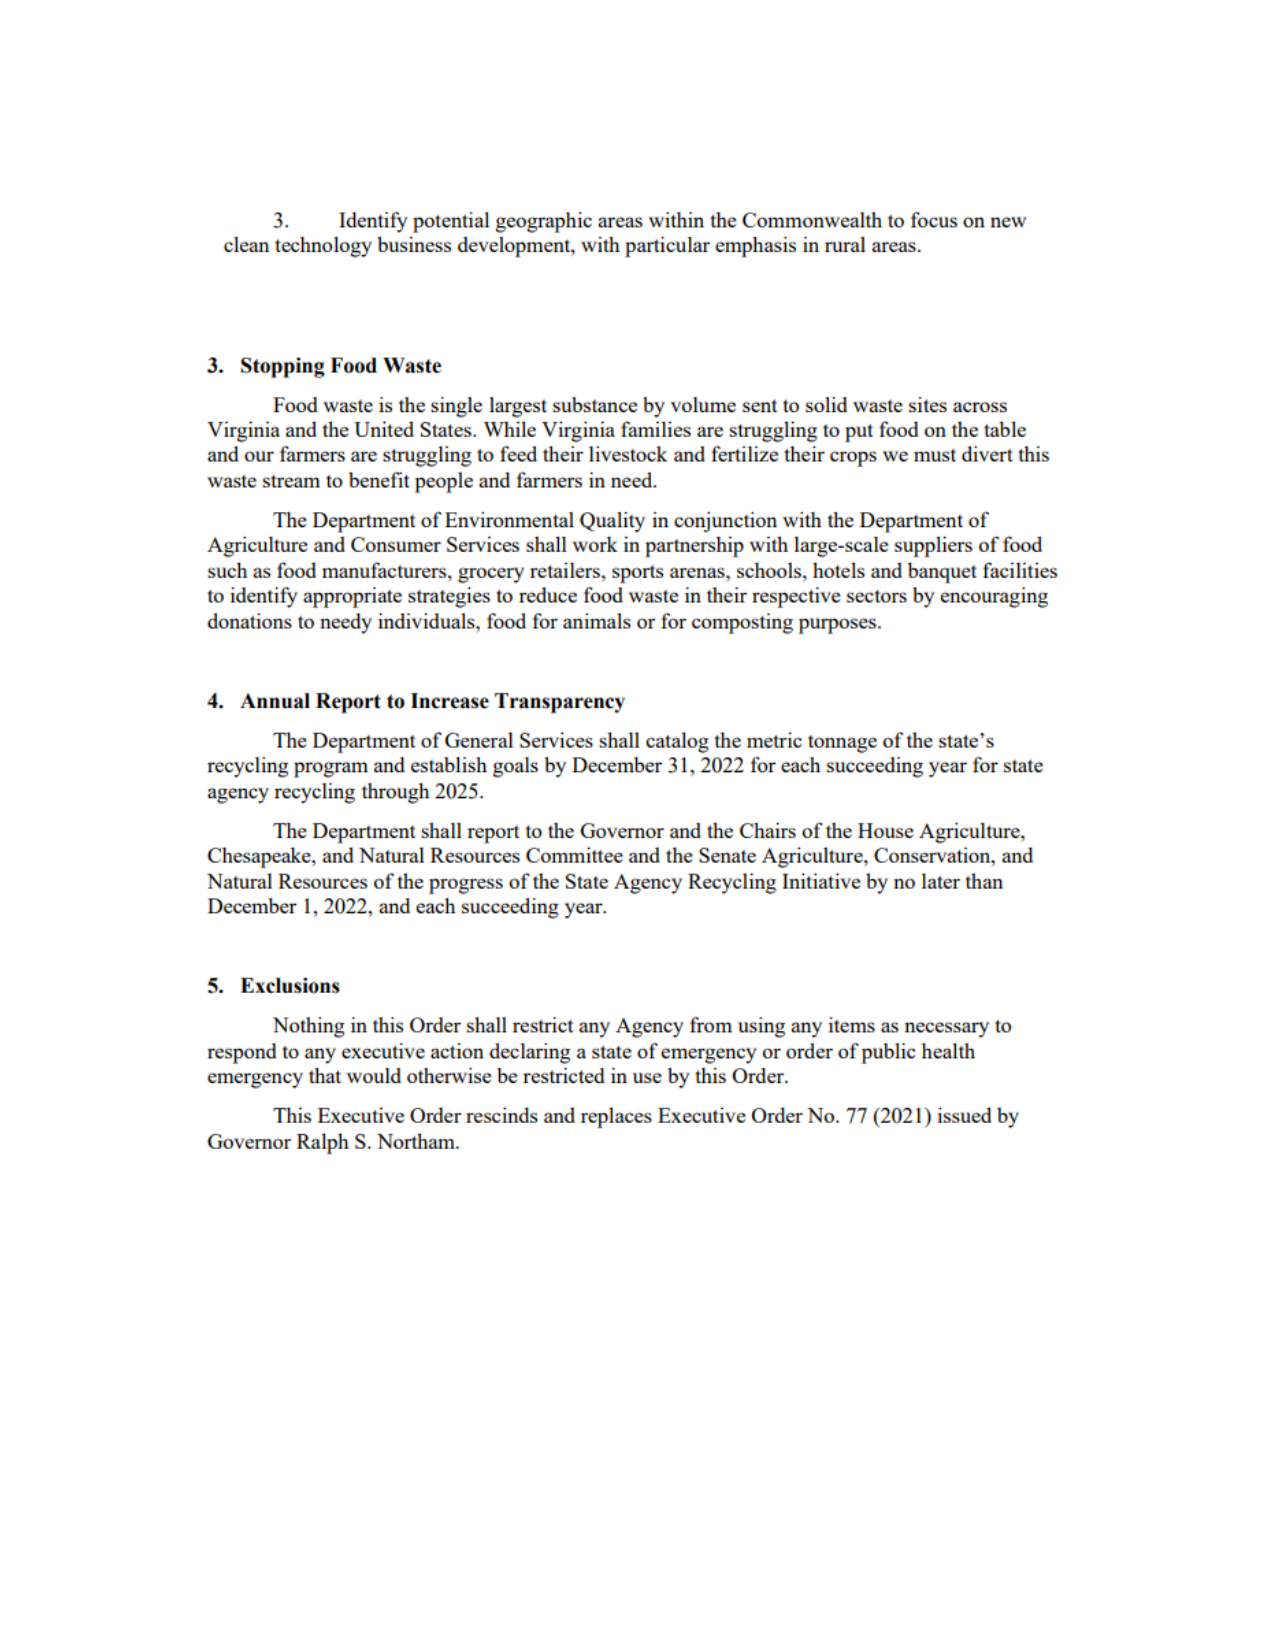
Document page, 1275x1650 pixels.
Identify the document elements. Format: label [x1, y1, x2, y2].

picture [150, 140, 1125, 1275]
